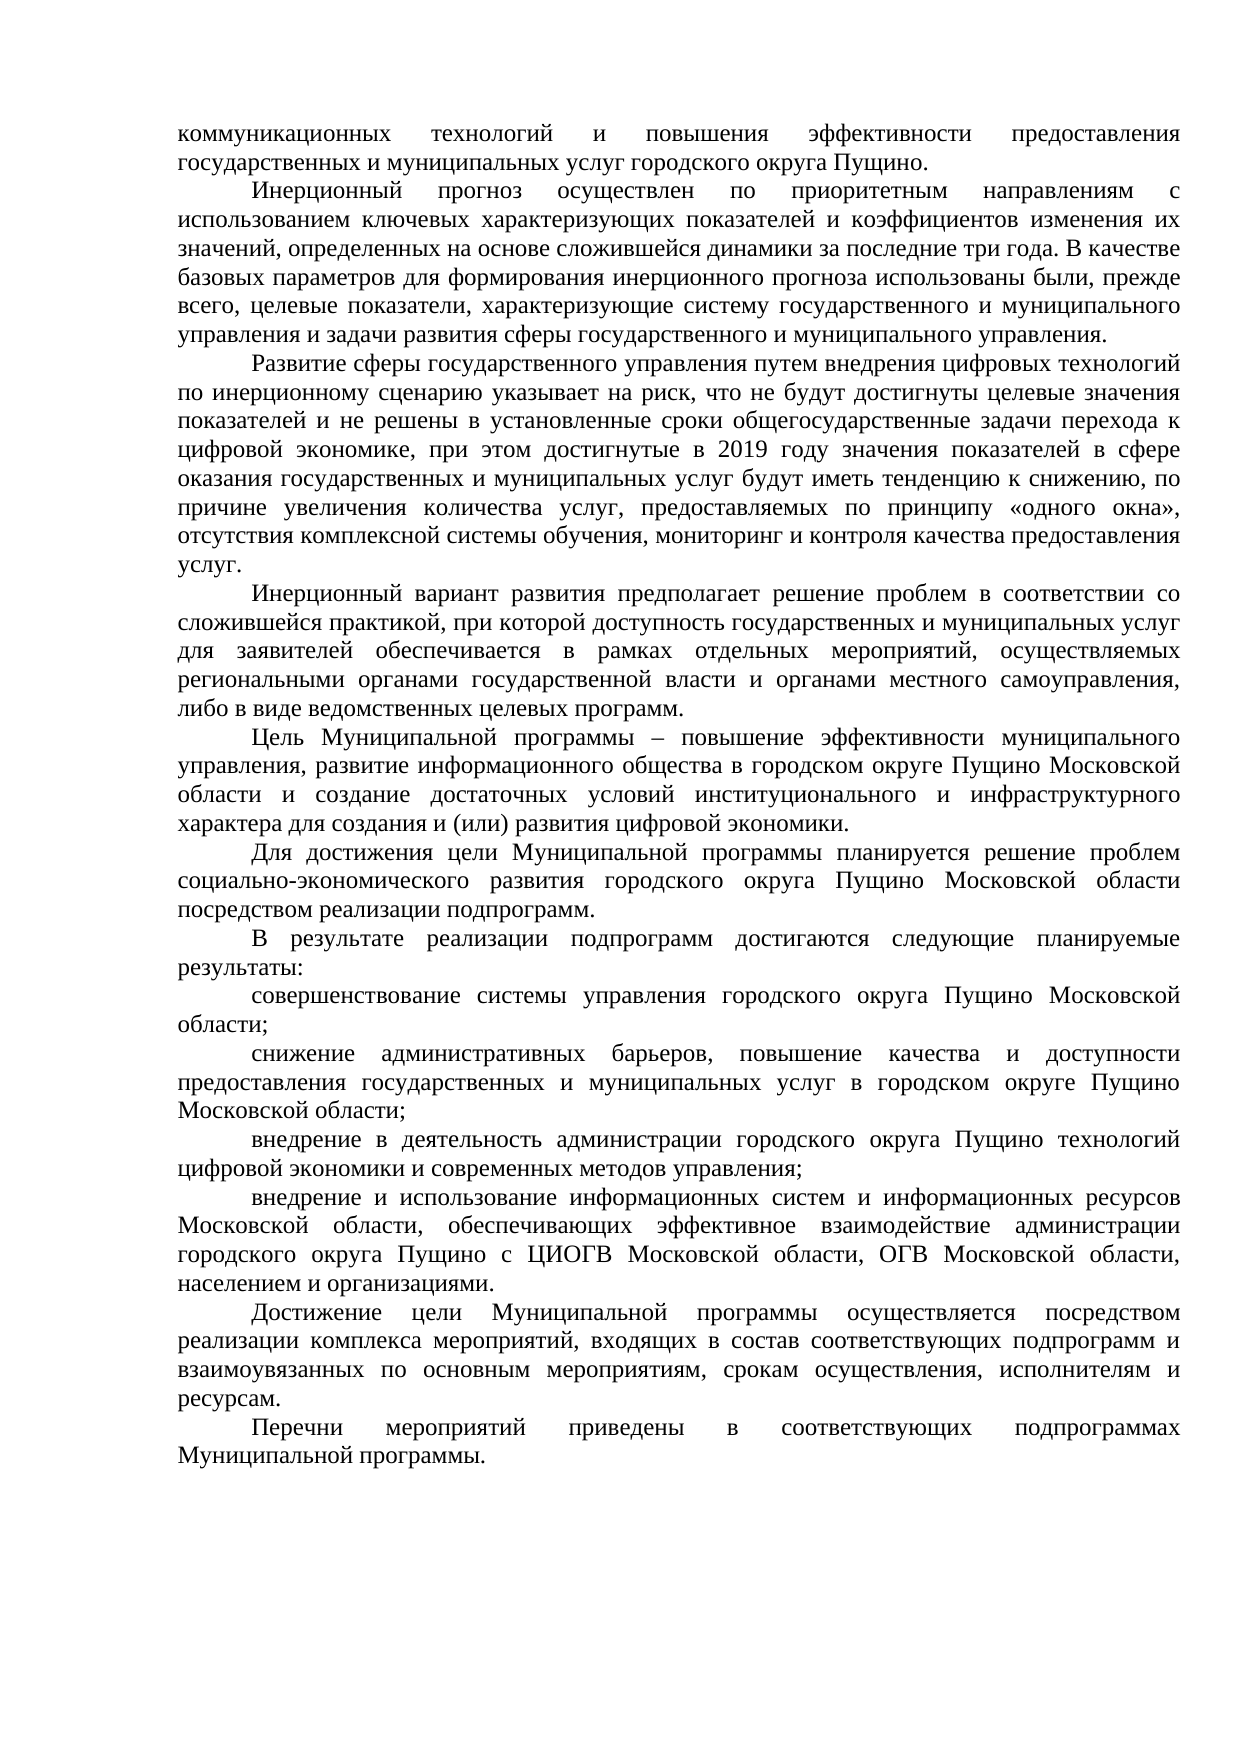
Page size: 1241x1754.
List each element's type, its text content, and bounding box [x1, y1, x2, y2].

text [177, 118, 1181, 176]
text Перечни мероприятий приведены в соответствующих подпрограммах Муниципальной программы. [177, 1412, 1181, 1469]
text В результате реализации подпрограмм достигаются следующие планируемые результаты: [177, 923, 1181, 981]
text совершенствование системы управления городского округа Пущино Московской области; [177, 981, 1181, 1038]
text внедрение и использование информационных систем и информационных ресурсов Московской области, обеспечивающих эффективное взаимодействие администрации городского округа Пущино с ЦИОГВ Московской области, ОГВ Московской области, населением и организациями. [177, 1182, 1181, 1297]
text Цель Муниципальной программы – повышение эффективности муниципального управления, развитие информационного общества в городском округе Пущино Московской области и создание достаточных условий институционального и инфраструктурного характера для создания и (или) развития цифровой экономики. [177, 722, 1181, 837]
text снижение административных барьеров, повышение качества и доступности предоставления государственных и муниципальных услуг в городском округе Пущино Московской области; [177, 1038, 1181, 1124]
text Для достижения цели Муниципальной программы планируется решение проблем социально-экономического развития городского округа Пущино Московской области посредством реализации подпрограмм. [177, 837, 1181, 923]
text внедрение в деятельность администрации городского округа Пущино технологий цифровой экономики и современных методов управления; [177, 1124, 1181, 1182]
text Развитие сферы государственного управления путем внедрения цифровых технологий по инерционному сценарию указывает на риск, что не будут достигнуты целевые значения показателей и не решены в установленные сроки общегосударственные задачи перехода к цифровой экономике, при этом достигнутые в 2019 году значения показателей в сфере оказания государственных и муниципальных услуг будут иметь тенденцию к снижению, по причине увеличения количества услуг, предоставляемых по принципу «одного окна», отсутствия комплексной системы обучения, мониторинг и контроля качества предоставления услуг. [177, 348, 1181, 578]
text Инерционный вариант развития предполагает решение проблем в соответствии со сложившейся практикой, при которой доступность государственных и муниципальных услуг для заявителей обеспечивается в рамках отдельных мероприятий, осуществляемых региональными органами государственной власти и органами местного самоуправления, либо в виде ведомственных целевых программ. [177, 578, 1181, 722]
text Достижение цели Муниципальной программы осуществляется посредством реализации комплекса мероприятий, входящих в состав соответствующих подпрограмм и взаимоувязанных по основным мероприятиям, срокам осуществления, исполнителям и ресурсам. [177, 1297, 1181, 1412]
text Инерционный прогноз осуществлен по приоритетным направлениям с использованием ключевых характеризующих показателей и коэффициентов изменения их значений, определенных на основе сложившейся динамики за последние три года. В качестве базовых параметров для формирования инерционного прогноза использованы были, прежде всего, целевые показатели, характеризующие систему государственного и муниципального управления и задачи развития сферы государственного и муниципального управления. [177, 176, 1181, 348]
